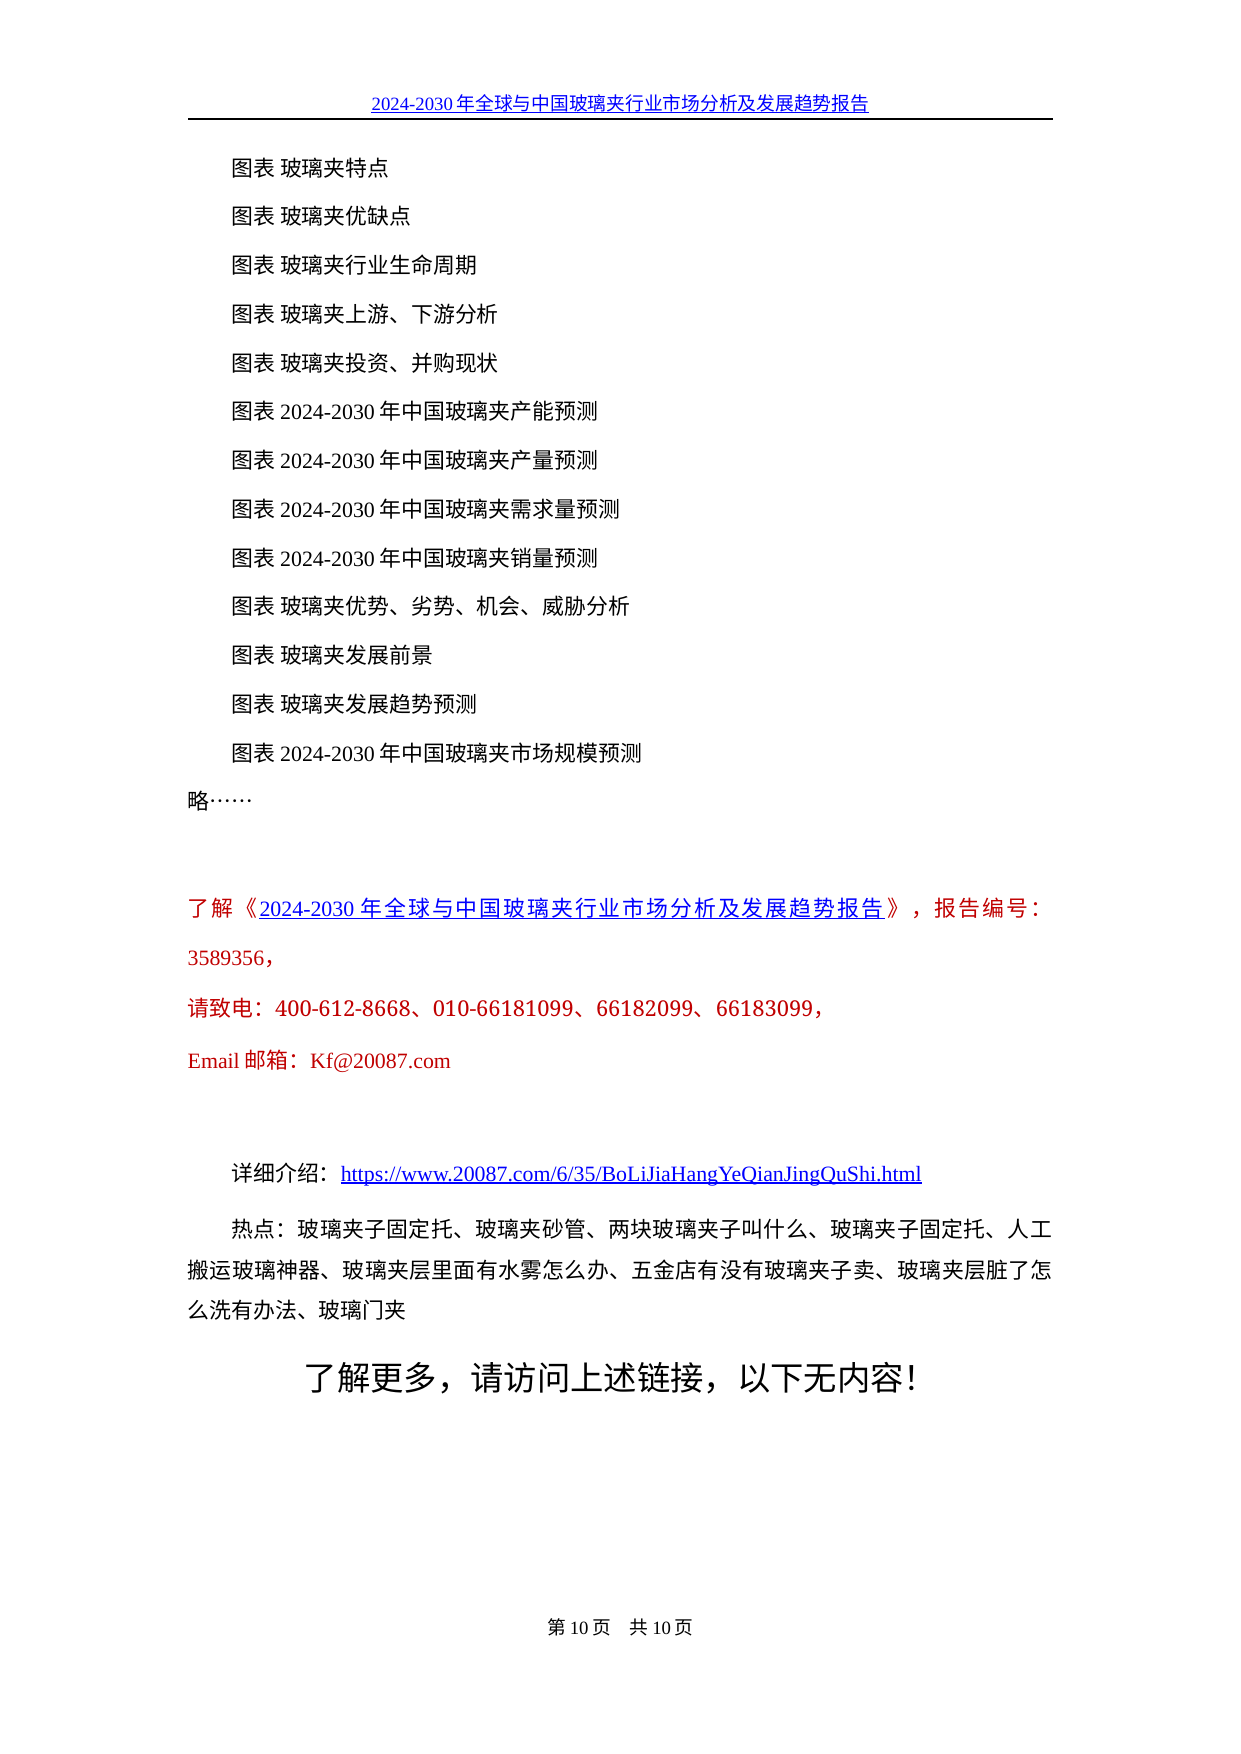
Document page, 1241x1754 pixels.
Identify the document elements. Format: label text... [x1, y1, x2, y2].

title 了解更多，请访问上述链接，以下无内容！ [187, 1343, 1053, 1408]
text 请致电：400-612-8668、010-66181099、66182099、66183099， [187, 991, 1053, 1023]
text 详细介绍：https://www.20087.com/6/35/BoLiJiaHangYeQianJingQuShi.html [187, 1155, 1053, 1188]
text 热点：玻璃夹子固定托、玻璃夹砂管、两块玻璃夹子叫什么、玻璃夹子固定托、人工搬运玻璃神器、玻璃夹层里面有水雾怎么办、五金店有没有玻璃夹子卖、玻璃夹层脏了怎么洗有办法、玻璃门夹 [187, 1212, 1053, 1326]
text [187, 150, 1053, 816]
text 了解《2024-2030年全球与中国玻璃夹行业市场分析及发展趋势报告》，报告编号：3589356， [187, 890, 1053, 972]
text Email邮箱：Kf@20087.com [187, 1042, 1053, 1075]
